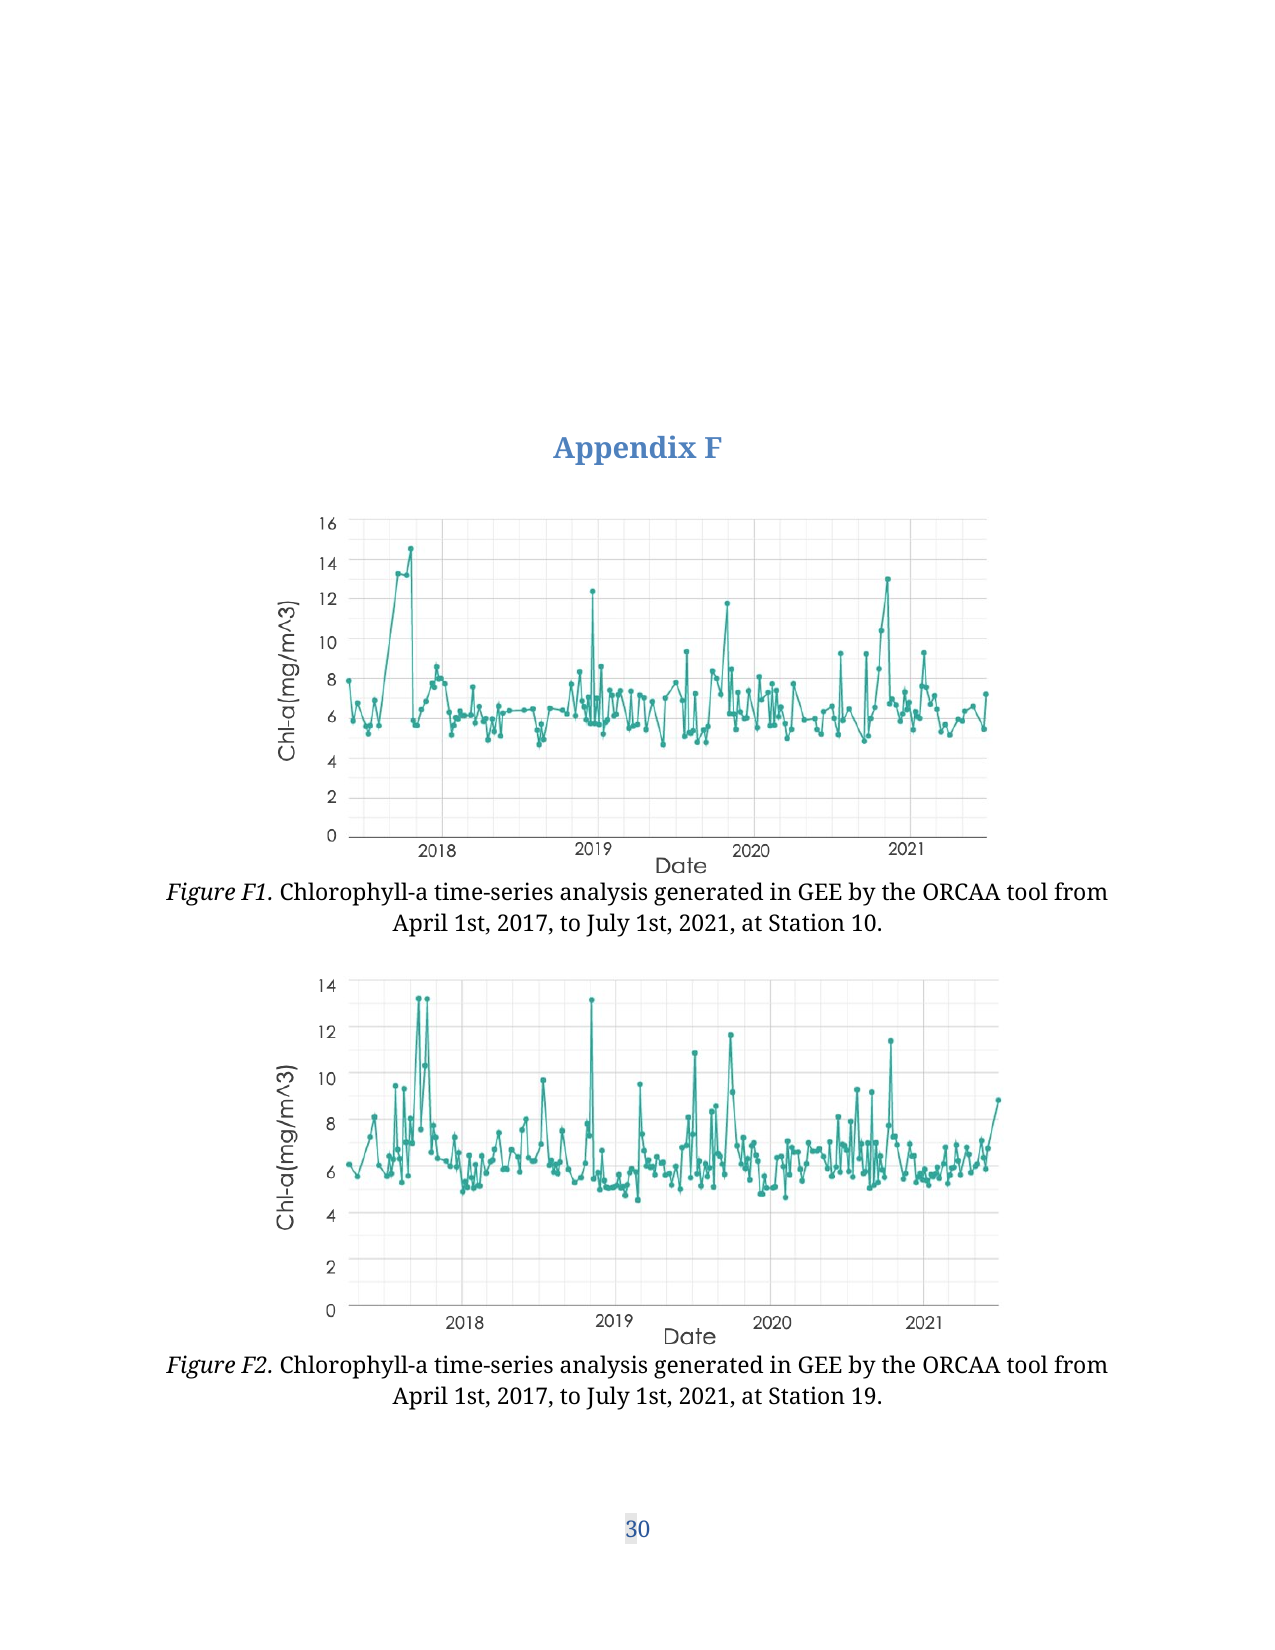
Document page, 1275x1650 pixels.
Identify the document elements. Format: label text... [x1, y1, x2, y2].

text Figure F1. Chlorophyll-a time-series analysis generated in GEE by the ORCAA tool from April 1st, 2017, to July 1st, 2021, at Station 10. [150, 876, 1125, 938]
picture [271, 507, 1004, 876]
text Figure F2. Chlorophyll-a time-series analysis generated in GEE by the ORCAA tool from April 1st, 2017, to July 1st, 2021, at Station 19. [150, 1349, 1125, 1411]
picture [270, 969, 1005, 1349]
text Appendix F [150, 428, 1125, 467]
